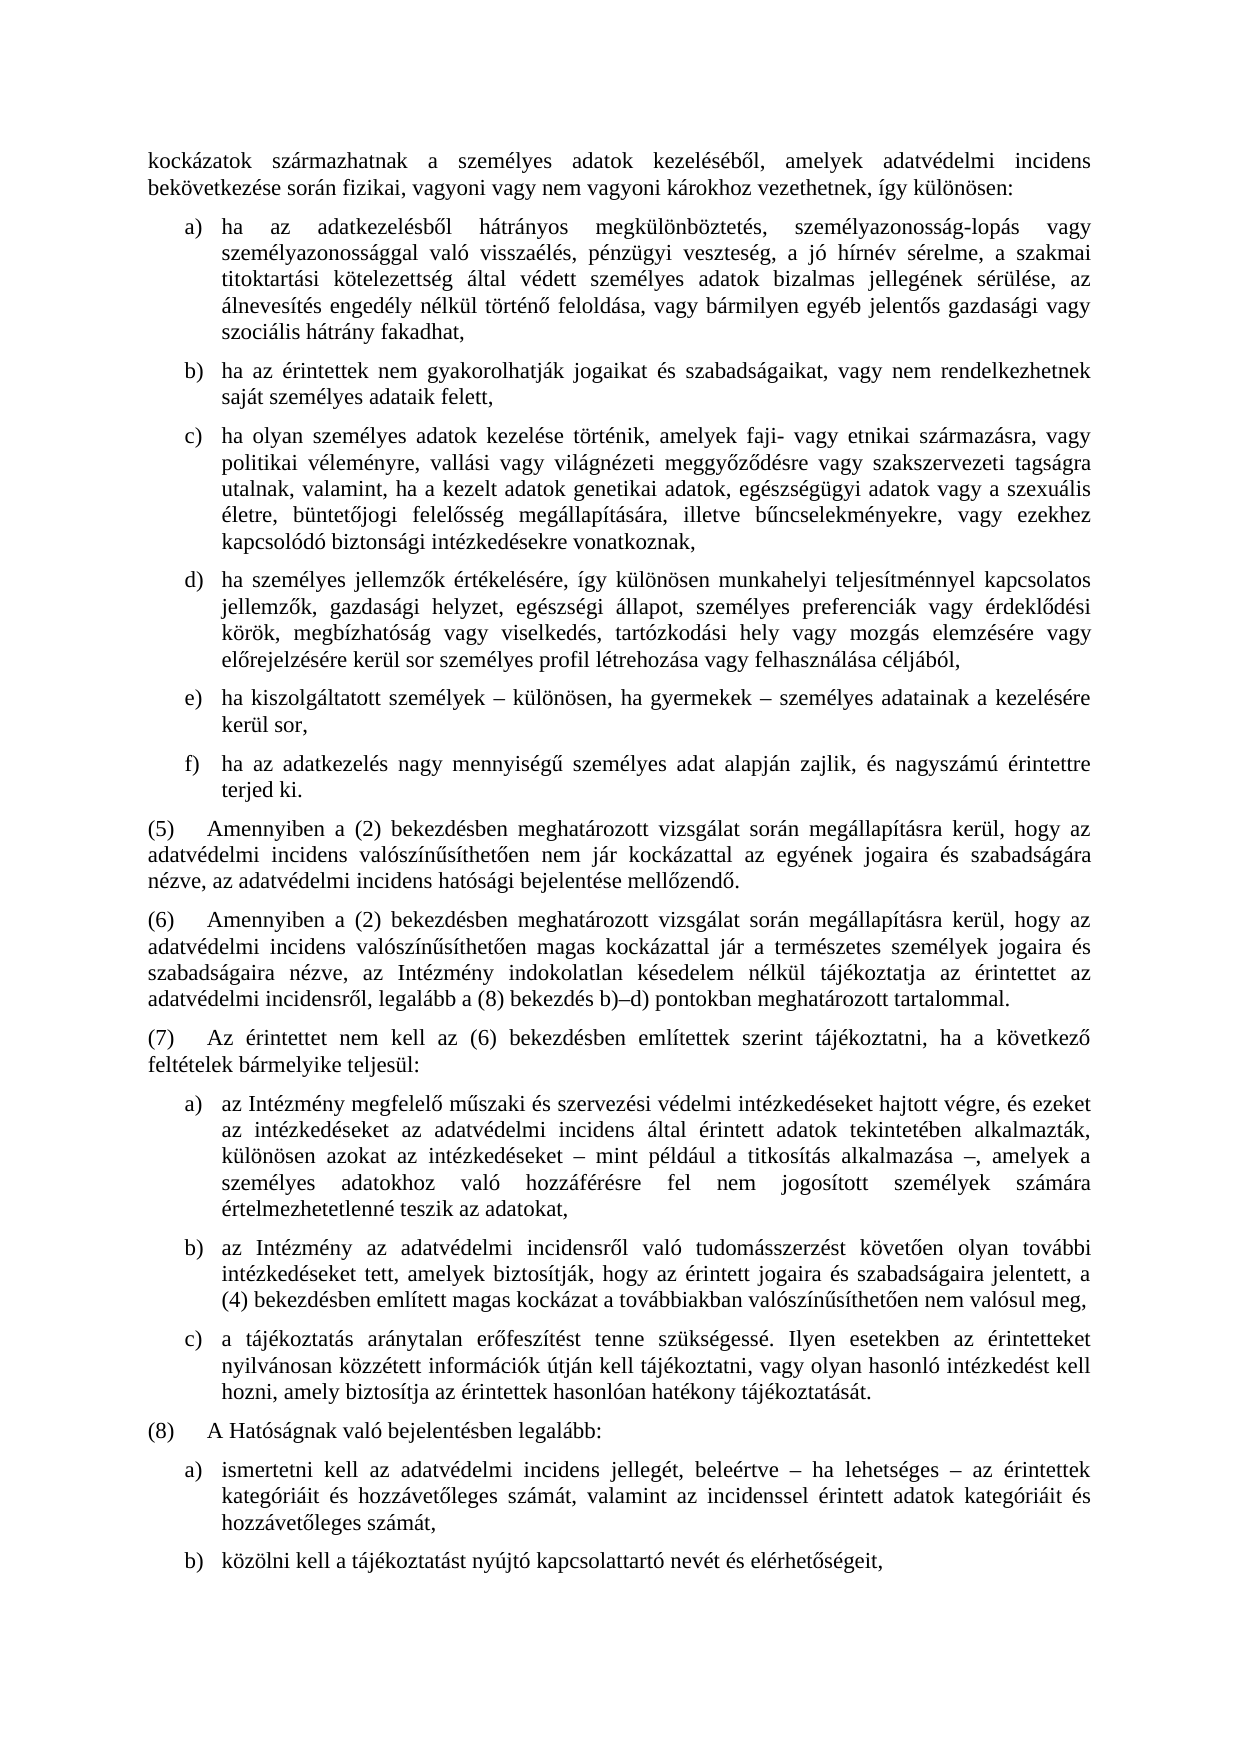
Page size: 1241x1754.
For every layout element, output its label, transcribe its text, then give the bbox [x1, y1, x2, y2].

text (5) Amennyiben a (2) bekezdésben meghatározott vizsgálat során megállapításra kerül, hogy az adatvédelmi incidens valószínűsíthetően nem jár kockázattal az egyének jogaira és szabadságára nézve, az adatvédelmi incidens hatósági bejelentése mellőzendő. [148, 815, 1093, 894]
text (7) Az érintettet nem kell az (6) bekezdésben említettek szerint tájékoztatni, ha a következő feltételek bármelyike teljesül: [148, 1024, 1093, 1077]
list ismertetni kell az adatvédelmi incidens jellegét, beleértve – ha lehetséges – az érintettek kategóriáit és hozzávetőleges számát, valamint az incidenssel érintett adatok kategóriáit és hozzávetőleges számát, [184, 1456, 1093, 1535]
list a tájékoztatás aránytalan erőfeszítést tenne szükségessé. Ilyen esetekben az érintetteket nyilvánosan közzétett információk útján kell tájékoztatni, vagy olyan hasonló intézkedést kell hozni, amely biztosítja az érintettek hasonlóan hatékony tájékoztatását. [184, 1325, 1093, 1404]
list az Intézmény megfelelő műszaki és szervezési védelmi intézkedéseket hajtott végre, és ezeket az intézkedéseket az adatvédelmi incidens által érintett adatok tekintetében alkalmazták, különösen azokat az intézkedéseket – mint például a titkosítás alkalmazása –, amelyek a személyes adatokhoz való hozzáférésre fel nem jogosított személyek számára értelmezhetetlenné teszik az adatokat, [184, 1089, 1093, 1221]
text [148, 148, 1093, 200]
list ha az adatkezelés nagy mennyiségű személyes adat alapján zajlik, és nagyszámú érintettre terjed ki. [184, 750, 1093, 802]
list ha az érintettek nem gyakorolhatják jogaikat és szabadságaikat, vagy nem rendelkezhetnek saját személyes adataik felett, [184, 357, 1093, 410]
list az Intézmény az adatvédelmi incidensről való tudomásszerzést követően olyan további intézkedéseket tett, amelyek biztosítják, hogy az érintett jogaira és szabadságaira jelentett, a (4) bekezdésben említett magas kockázat a továbbiakban valószínűsíthetően nem valósul meg, [184, 1234, 1093, 1313]
list közölni kell a tájékoztatást nyújtó kapcsolattartó nevét és elérhetőségeit, [184, 1547, 1093, 1574]
list ha az adatkezelésből hátrányos megkülönböztetés, személyazonosság-lopás vagy személyazonossággal való visszaélés, pénzügyi veszteség, a jó hírnév sérelme, a szakmai titoktartási kötelezettség által védett személyes adatok bizalmas jellegének sérülése, az álnevesítés engedély nélkül történő feloldása, vagy bármilyen egyéb jelentős gazdasági vagy szociális hátrány fakadhat, [184, 213, 1093, 344]
list ha személyes jellemzők értékelésére, így különösen munkahelyi teljesítménnyel kapcsolatos jellemzők, gazdasági helyzet, egészségi állapot, személyes preferenciák vagy érdeklődési körök, megbízhatóság vagy viselkedés, tartózkodási hely vagy mozgás elemzésére vagy előrejelzésére kerül sor személyes profil létrehozása vagy felhasználása céljából, [184, 567, 1093, 672]
text (8) A Hatóságnak való bejelentésben legalább: [148, 1417, 1093, 1443]
list ha kiszolgáltatott személyek – különösen, ha gyermekek – személyes adatainak a kezelésére kerül sor, [184, 684, 1093, 737]
text (6) Amennyiben a (2) bekezdésben meghatározott vizsgálat során megállapításra kerül, hogy az adatvédelmi incidens valószínűsíthetően magas kockázattal jár a természetes személyek jogaira és szabadságaira nézve, az Intézmény indokolatlan késedelem nélkül tájékoztatja az érintettet az adatvédelmi incidensről, legalább a (8) bekezdés b)–d) pontokban meghatározott tartalommal. [148, 906, 1093, 1012]
list ha olyan személyes adatok kezelése történik, amelyek faji- vagy etnikai származásra, vagy politikai véleményre, vallási vagy világnézeti meggyőződésre vagy szakszervezeti tagságra utalnak, valamint, ha a kezelt adatok genetikai adatok, egészségügyi adatok vagy a szexuális életre, büntetőjogi felelősség megállapítására, illetve bűncselekményekre, vagy ezekhez kapcsolódó biztonsági intézkedésekre vonatkoznak, [184, 422, 1093, 554]
